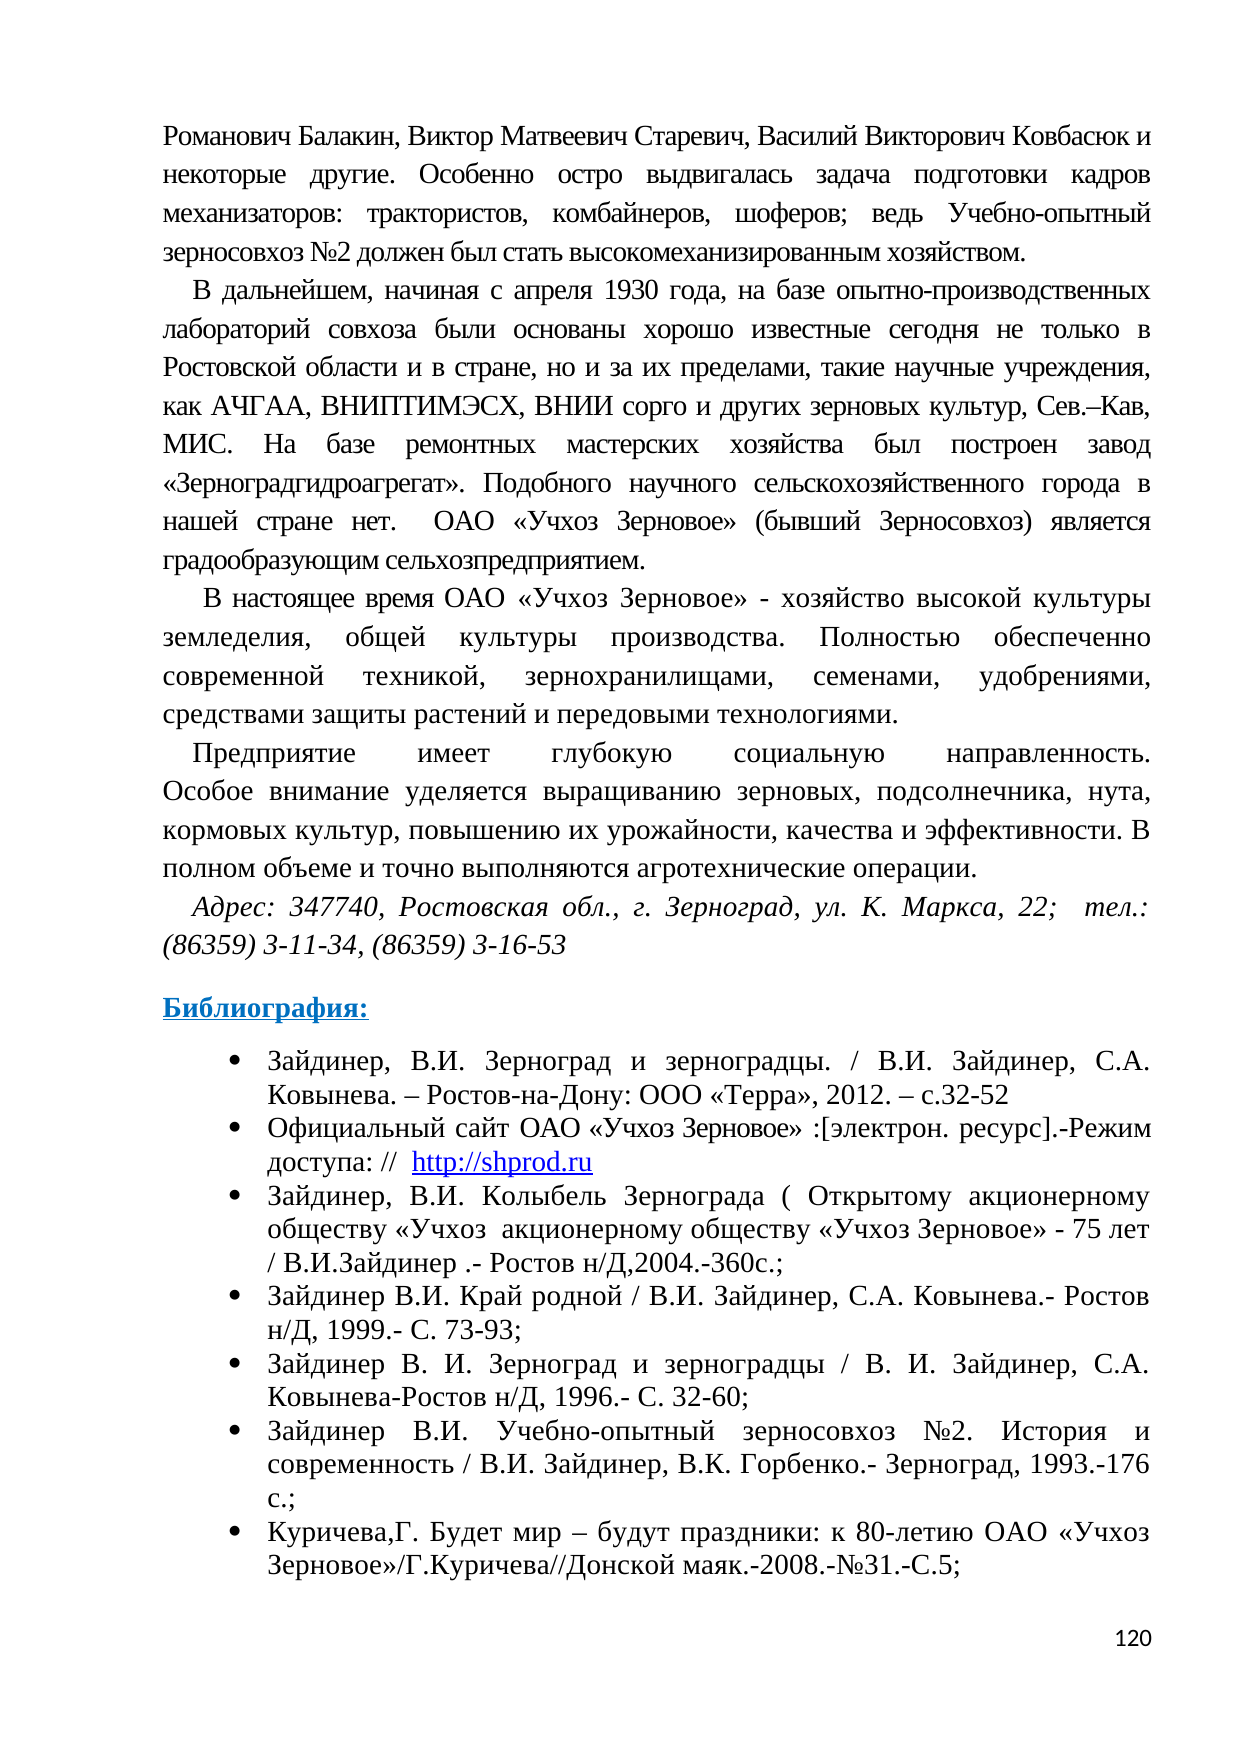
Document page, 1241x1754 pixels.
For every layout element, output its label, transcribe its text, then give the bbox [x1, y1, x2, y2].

text В настоящее время ОАО «Учхоз Зерновое» - хозяйство высокой культуры земледелия, общей культуры производства. Полностью обеспеченно современной техникой, зернохранилищами, семенами, удобрениями, средствами защиты растений и передовыми технологиями. [162, 581, 1152, 730]
list Зайдинер В. И. Зерноград и зерноградцы / В. И. Зайдинер, С.А. Ковынева-Ростов н/Д, 1996.- С. 32-60; [229, 1346, 1152, 1413]
list Зайдинер В.И. Учебно-опытный зерносовхоз №2. История и современность / В.И. Зайдинер, В.К. Горбенко.- Зерноград, 1993.-176 с.; [229, 1413, 1152, 1514]
list Зайдинер, В.И. Зерноград и зерноградцы. / В.И. Зайдинер, С.А. Ковынева. – Ростов-на-Дону: ООО «Терра», 2012. – с.32-52 [229, 1043, 1152, 1111]
list Куричева,Г. Будет мир – будут праздники: к 80-летию ОАО «Учхоз Зерновое»/Г.Куричева//Донской маяк.-2008.-№31.-С.5; [229, 1514, 1152, 1581]
list Официальный сайт ОАО «Учхоз Зерновое» :[электрон. ресурс].-Режим доступа: // http://shprod.ru [229, 1111, 1152, 1178]
text Адрес: 347740, Ростовская обл., г. Зерноград, ул. К. Маркса, 22; тел.: (86359) 3-11-34, (86359) 3-16-53 [162, 889, 1152, 961]
list Зайдинер В.И. Край родной / В.И. Зайдинер, С.А. Ковынева.- Ростов н/Д, 1999.- С. 73-93; [229, 1278, 1152, 1346]
text Предприятие имеет глубокую социальную направленность. Особое внимание уделяется выращиванию зерновых, подсолнечника, нута, кормовых культур, повышению их урожайности, качества и эффективности. В полном объеме и точно выполняются агротехнические операции. [162, 735, 1152, 884]
list Зайдинер, В.И. Колыбель Зернограда ( Открытому акционерному обществу «Учхоз акционерному обществу «Учхоз Зерновое» - 75 лет / В.И.Зайдинер .- Ростов н/Д,2004.-360с.; [229, 1178, 1152, 1278]
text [162, 118, 1152, 267]
text Библиография: [162, 994, 1152, 1023]
text В дальнейшем, начиная с апреля 1930 года, на базе опытно-производственных лабораторий совхоза были основаны хорошо известные сегодня не только в Ростовской области и в стране, но и за их пределами, такие научные учреждения, как АЧГАА, ВНИПТИМЭСХ, ВНИИ сорго и других зерновых культур, Сев.–Кав, МИС. На базе ремонтных мастерских хозяйства был построен завод «Зерноградгидроагрегат». Подобного научного сельскохозяйственного города в нашей стране нет. ОАО «Учхоз Зерновое» (бывший Зерносовхоз) является градообразующим сельхозпредприятием. [162, 272, 1152, 576]
